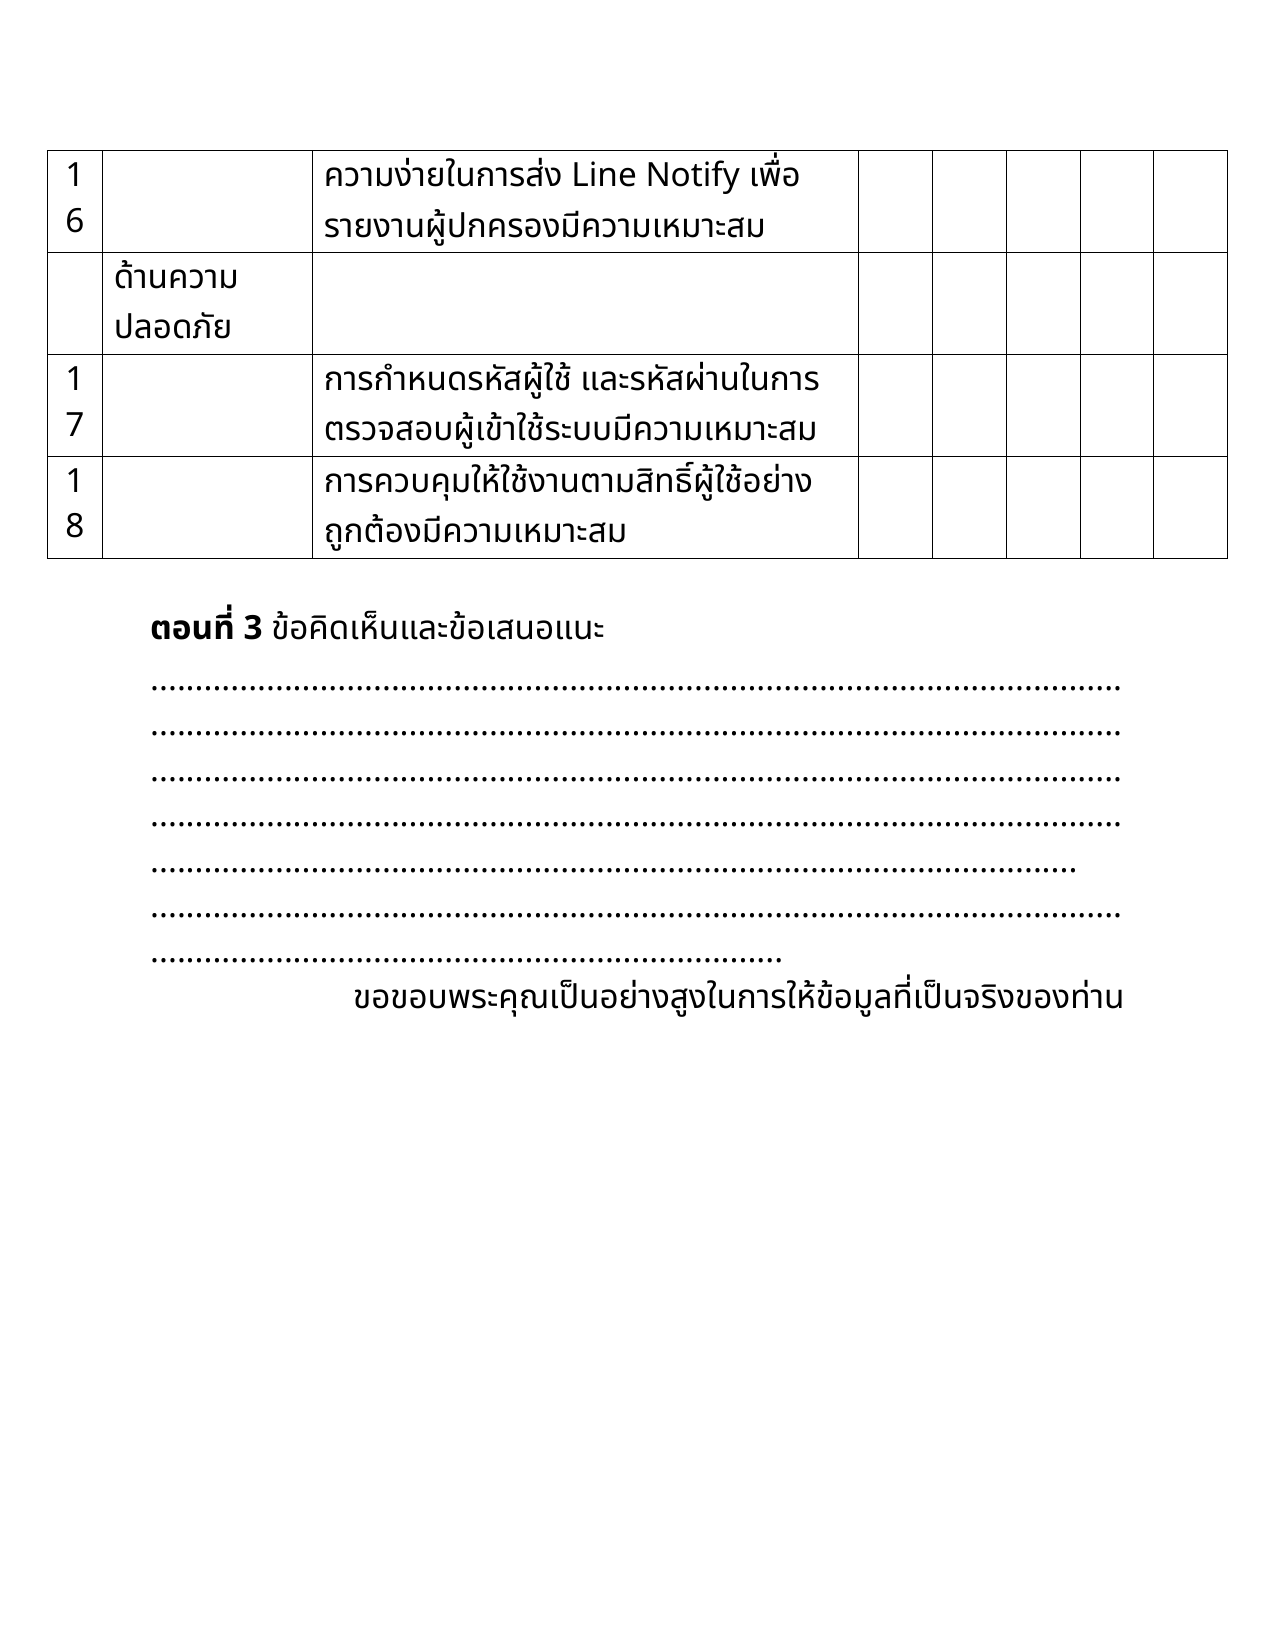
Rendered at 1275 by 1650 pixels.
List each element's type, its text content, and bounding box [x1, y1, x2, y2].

table_cell การกำหนดรหัสผู้ใช้ และรหัสผ่านในการตรวจสอบผู้เข้าใช้ระบบมีความเหมาะสม [313, 355, 858, 456]
table_cell [103, 457, 312, 558]
table_cell [1007, 457, 1080, 558]
table_cell 16 [48, 151, 102, 252]
table_cell [859, 151, 932, 252]
table_cell [1154, 457, 1227, 558]
text ตอนที่ 3 ข้อคิดเห็นและข้อเสนอแนะ [150, 604, 1125, 655]
table_cell [103, 151, 312, 252]
table_cell ความง่ายในการส่ง Line Notify เพื่อรายงานผู้ปกครองมีความเหมาะสม [313, 151, 858, 252]
table_cell [933, 457, 1006, 558]
table_cell 18 [48, 457, 102, 558]
table_cell [859, 355, 932, 456]
table_cell [859, 457, 932, 558]
text ขอขอบพระคุณเป็นอย่างสูงในการให้ข้อมูลที่เป็นจริงของท่าน [150, 973, 1125, 1023]
table_cell การควบคุมให้ใช้งานตามสิทธิ์ผู้ใช้อย่างถูกต้องมีความเหมาะสม [313, 457, 858, 558]
text ............................................................................................................................................................................................................................................................................................................................................................................................................................................................................................................................................................ [150, 655, 1125, 882]
table_cell [1081, 151, 1153, 252]
table_cell [1007, 253, 1080, 354]
table_cell [933, 151, 1006, 252]
table_cell [859, 253, 932, 354]
table_cell [1081, 253, 1153, 354]
table_cell [103, 355, 312, 456]
table_cell [1007, 151, 1080, 252]
table_cell [1154, 355, 1227, 456]
table_cell [1081, 355, 1153, 456]
table_cell [933, 355, 1006, 456]
table_cell [48, 253, 102, 354]
table_cell [933, 253, 1006, 354]
table_cell 17 [48, 355, 102, 456]
table_cell [313, 253, 858, 354]
table_cell [1154, 253, 1227, 354]
text .................................................................................................................................................................................... [150, 882, 1125, 973]
table_cell [1081, 457, 1153, 558]
table_cell [1154, 151, 1227, 252]
table_cell ด้านความปลอดภัย [103, 253, 312, 354]
table_cell [1007, 355, 1080, 456]
